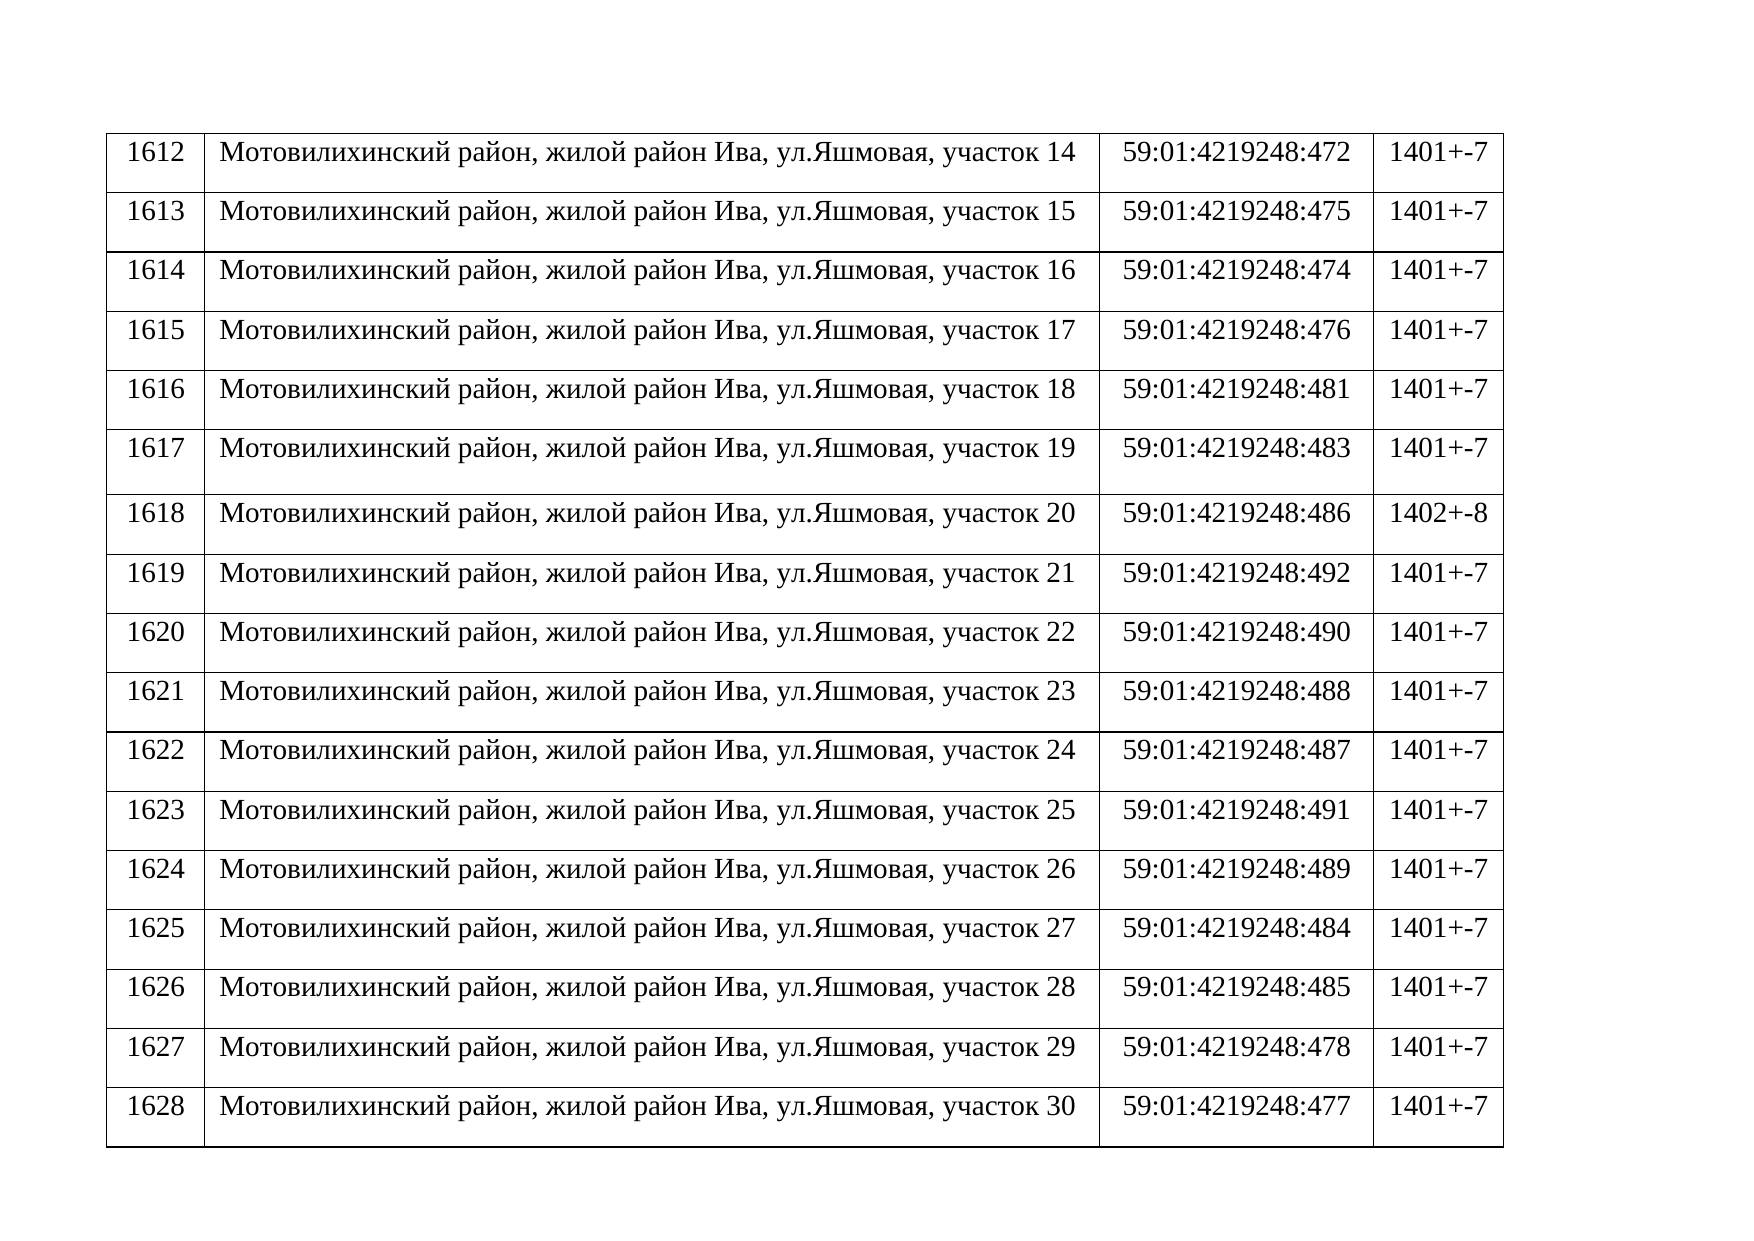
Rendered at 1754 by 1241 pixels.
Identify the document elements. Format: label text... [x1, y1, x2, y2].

table_cell 1619 [107, 555, 204, 613]
table_cell 1401+-7 [1374, 792, 1503, 850]
table_cell Мотовилихинский район, жилой район Ива, ул.Яшмовая, участок 18 [205, 371, 1099, 429]
table_cell 1615 [107, 312, 204, 370]
table_cell 59:01:4219248:489 [1100, 851, 1373, 909]
table_cell 1616 [107, 371, 204, 429]
table_cell 59:01:4219248:491 [1100, 792, 1373, 850]
table_cell 1401+-7 [1374, 851, 1503, 909]
table_cell Мотовилихинский район, жилой район Ива, ул.Яшмовая, участок 25 [205, 792, 1099, 850]
table_cell Мотовилихинский район, жилой район Ива, ул.Яшмовая, участок 30 [205, 1088, 1099, 1146]
table_cell 1401+-7 [1374, 970, 1503, 1028]
table_cell 1627 [107, 1029, 204, 1087]
table_cell Мотовилихинский район, жилой район Ива, ул.Яшмовая, участок 24 [205, 733, 1099, 791]
table_cell Мотовилихинский район, жилой район Ива, ул.Яшмовая, участок 22 [205, 614, 1099, 672]
table_cell Мотовилихинский район, жилой район Ива, ул.Яшмовая, участок 19 [205, 430, 1099, 494]
table_cell 1401+-7 [1374, 1088, 1503, 1146]
table_cell 1401+-7 [1374, 371, 1503, 429]
table_cell 1401+-7 [1374, 1029, 1503, 1087]
table_cell 1401+-7 [1374, 193, 1503, 251]
table_cell Мотовилихинский район, жилой район Ива, ул.Яшмовая, участок 14 [205, 134, 1099, 192]
table_cell 59:01:4219248:487 [1100, 733, 1373, 791]
table_cell 59:01:4219248:474 [1100, 253, 1373, 311]
table_cell 1401+-7 [1374, 910, 1503, 968]
table_cell 1613 [107, 193, 204, 251]
table_cell 1401+-7 [1374, 555, 1503, 613]
table_cell Мотовилихинский район, жилой район Ива, ул.Яшмовая, участок 17 [205, 312, 1099, 370]
table_cell 1621 [107, 673, 204, 731]
table_cell Мотовилихинский район, жилой район Ива, ул.Яшмовая, участок 15 [205, 193, 1099, 251]
table_cell Мотовилихинский район, жилой район Ива, ул.Яшмовая, участок 21 [205, 555, 1099, 613]
table_cell 59:01:4219248:486 [1100, 495, 1373, 554]
table_cell 1622 [107, 733, 204, 791]
table_cell 1625 [107, 910, 204, 968]
table_cell Мотовилихинский район, жилой район Ива, ул.Яшмовая, участок 29 [205, 1029, 1099, 1087]
table_cell 59:01:4219248:492 [1100, 555, 1373, 613]
table_cell 59:01:4219248:481 [1100, 371, 1373, 429]
table_cell 1620 [107, 614, 204, 672]
table_cell Мотовилихинский район, жилой район Ива, ул.Яшмовая, участок 28 [205, 970, 1099, 1028]
table_cell 1624 [107, 851, 204, 909]
table_cell 59:01:4219248:472 [1100, 134, 1373, 192]
table_cell 59:01:4219248:475 [1100, 193, 1373, 251]
table_cell 1401+-7 [1374, 614, 1503, 672]
table_cell 59:01:4219248:485 [1100, 970, 1373, 1028]
table_cell 1626 [107, 970, 204, 1028]
table_cell 1402+-8 [1374, 495, 1503, 554]
table_cell 1614 [107, 253, 204, 311]
table_cell 1401+-7 [1374, 430, 1503, 494]
table_cell 59:01:4219248:476 [1100, 312, 1373, 370]
table_cell 59:01:4219248:477 [1100, 1088, 1373, 1146]
table_cell 59:01:4219248:488 [1100, 673, 1373, 731]
table_cell 1401+-7 [1374, 312, 1503, 370]
table_cell Мотовилихинский район, жилой район Ива, ул.Яшмовая, участок 26 [205, 851, 1099, 909]
table_cell 1612 [107, 134, 204, 192]
table_cell 1623 [107, 792, 204, 850]
table_cell Мотовилихинский район, жилой район Ива, ул.Яшмовая, участок 20 [205, 495, 1099, 554]
table_cell Мотовилихинский район, жилой район Ива, ул.Яшмовая, участок 16 [205, 253, 1099, 311]
table_cell 1618 [107, 495, 204, 554]
table_cell Мотовилихинский район, жилой район Ива, ул.Яшмовая, участок 23 [205, 673, 1099, 731]
table_cell 59:01:4219248:484 [1100, 910, 1373, 968]
table_cell 1401+-7 [1374, 673, 1503, 731]
table_cell 59:01:4219248:478 [1100, 1029, 1373, 1087]
table_cell 59:01:4219248:490 [1100, 614, 1373, 672]
table_cell Мотовилихинский район, жилой район Ива, ул.Яшмовая, участок 27 [205, 910, 1099, 968]
table_cell 1617 [107, 430, 204, 494]
table_cell 1401+-7 [1374, 733, 1503, 791]
table_cell 1628 [107, 1088, 204, 1146]
table_cell 1401+-7 [1374, 253, 1503, 311]
table_cell 59:01:4219248:483 [1100, 430, 1373, 494]
table_cell 1401+-7 [1374, 134, 1503, 192]
